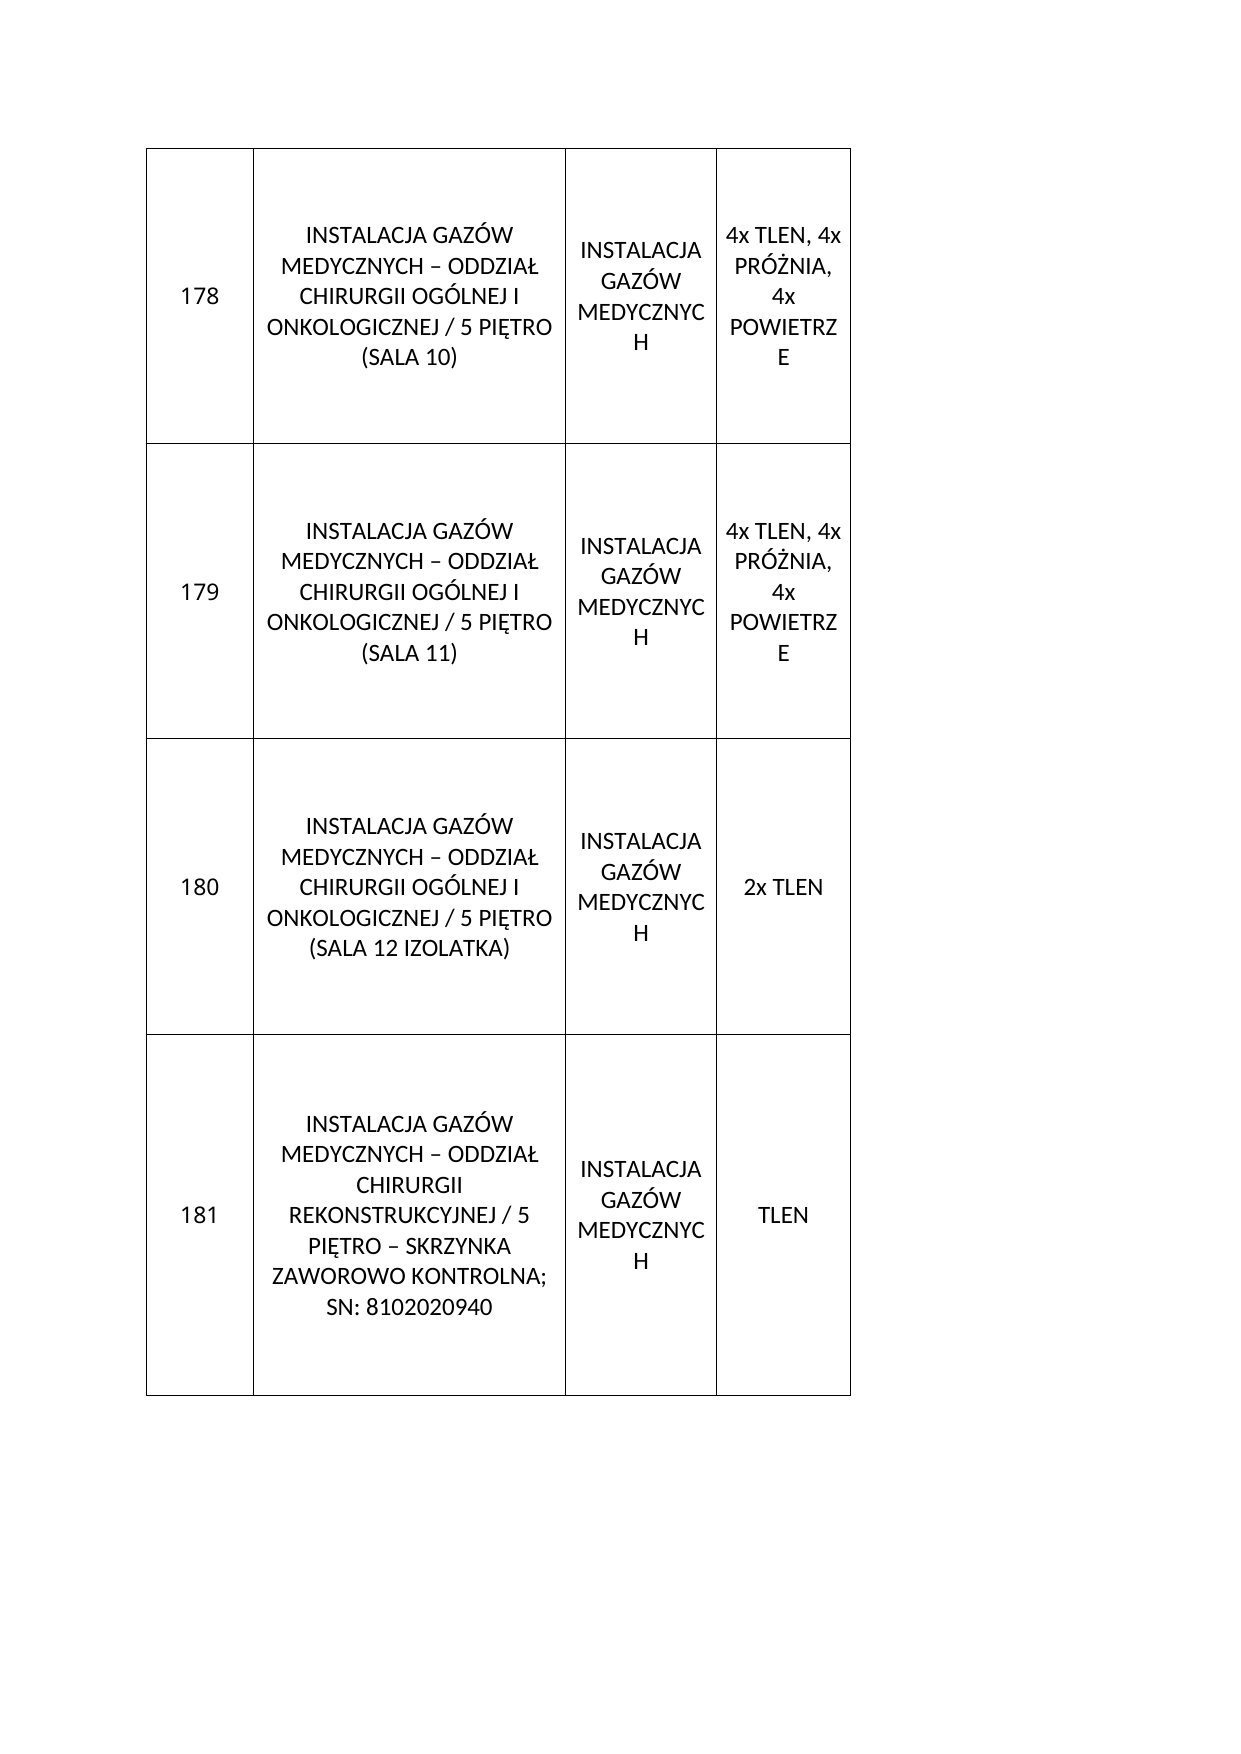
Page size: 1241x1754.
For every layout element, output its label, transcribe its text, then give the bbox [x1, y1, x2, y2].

table_cell TLEN [717, 1035, 850, 1394]
table_cell INSTALACJA GAZÓW MEDYCZNYCH [566, 739, 716, 1033]
table_cell 4x TLEN, 4x PRÓŻNIA, 4x POWIETRZE [717, 444, 850, 738]
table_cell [566, 1035, 716, 1394]
table_cell INSTALACJA GAZÓW MEDYCZNYCH – ODDZIAŁ CHIRURGII REKONSTRUKCYJNEJ / 5 PIĘTRO – SKRZYNKA ZAWOROWO KONTROLNA; SN: 8102020940 [254, 1035, 565, 1394]
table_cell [566, 149, 716, 443]
table_cell INSTALACJA GAZÓW MEDYCZNYCH [566, 444, 716, 738]
table_cell 180 [147, 739, 253, 1033]
table_cell INSTALACJA GAZÓW MEDYCZNYCH – ODDZIAŁ CHIRURGII OGÓLNEJ I ONKOLOGICZNEJ / 5 PIĘTRO (SALA 12 IZOLATKA) [254, 739, 565, 1033]
table_cell 2x TLEN [717, 739, 850, 1033]
table_cell 4x TLEN, 4x PRÓŻNIA, 4x POWIETRZE [717, 149, 850, 443]
table_cell 178 [147, 149, 253, 443]
table_cell INSTALACJA GAZÓW MEDYCZNYCH – ODDZIAŁ CHIRURGII OGÓLNEJ I ONKOLOGICZNEJ / 5 PIĘTRO (SALA 11) [254, 444, 565, 738]
table_cell 181 [147, 1035, 253, 1394]
table_cell 179 [147, 444, 253, 738]
table_cell INSTALACJA GAZÓW MEDYCZNYCH – ODDZIAŁ CHIRURGII OGÓLNEJ I ONKOLOGICZNEJ / 5 PIĘTRO (SALA 10) [254, 149, 565, 443]
